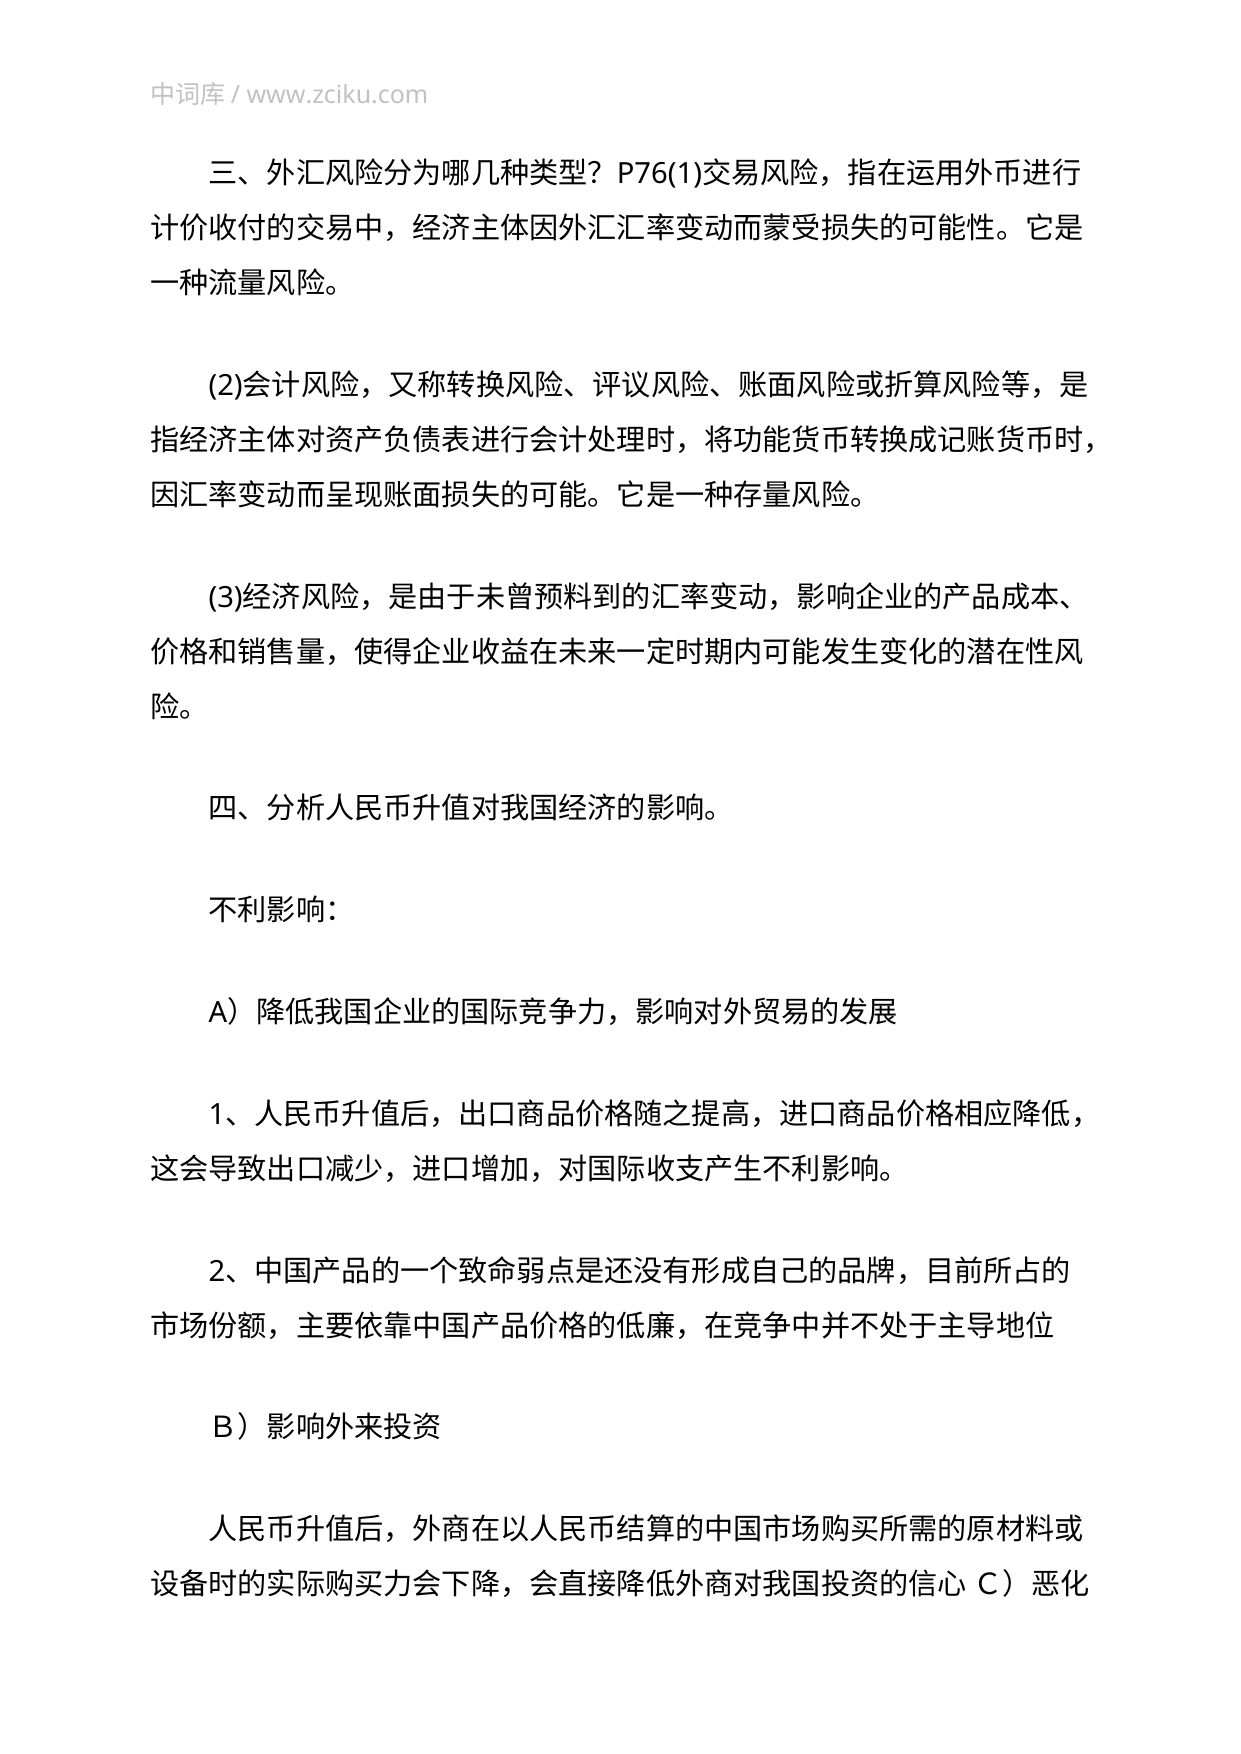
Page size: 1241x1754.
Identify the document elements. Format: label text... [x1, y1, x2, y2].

text 2、中国产品的一个致命弱点是还没有形成自己的品牌，目前所占的市场份额，主要依靠中国产品价格的低廉，在竞争中并不处于主导地位 [150, 1247, 1090, 1344]
text A）降低我国企业的国际竞争力，影响对外贸易的发展 [150, 988, 1090, 1031]
text 四、分析人民币升值对我国经济的影响。 [150, 785, 1090, 827]
text 三、外汇风险分为哪几种类型？P76(1)交易风险，指在运用外币进行计价收付的交易中，经济主体因外汇汇率变动而蒙受损失的可能性。它是一种流量风险。 [150, 150, 1090, 302]
text 不利影响： [150, 887, 1090, 929]
text (3)经济风险，是由于未曾预料到的汇率变动，影响企业的产品成本、价格和销售量，使得企业收益在未来一定时期内可能发生变化的潜在性风险。 [150, 573, 1090, 726]
text (2)会计风险，又称转换风险、评议风险、账面风险或折算风险等，是指经济主体对资产负债表进行会计处理时，将功能货币转换成记账货币时，因汇率变动而呈现账面损失的可能。它是一种存量风险。 [150, 362, 1090, 514]
text 1、人民币升值后，出口商品价格随之提高，进口商品价格相应降低，这会导致出口减少，进口增加，对国际收支产生不利影响。 [150, 1091, 1090, 1188]
text Ｂ）影响外来投资 [150, 1404, 1090, 1446]
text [150, 1506, 1090, 1603]
